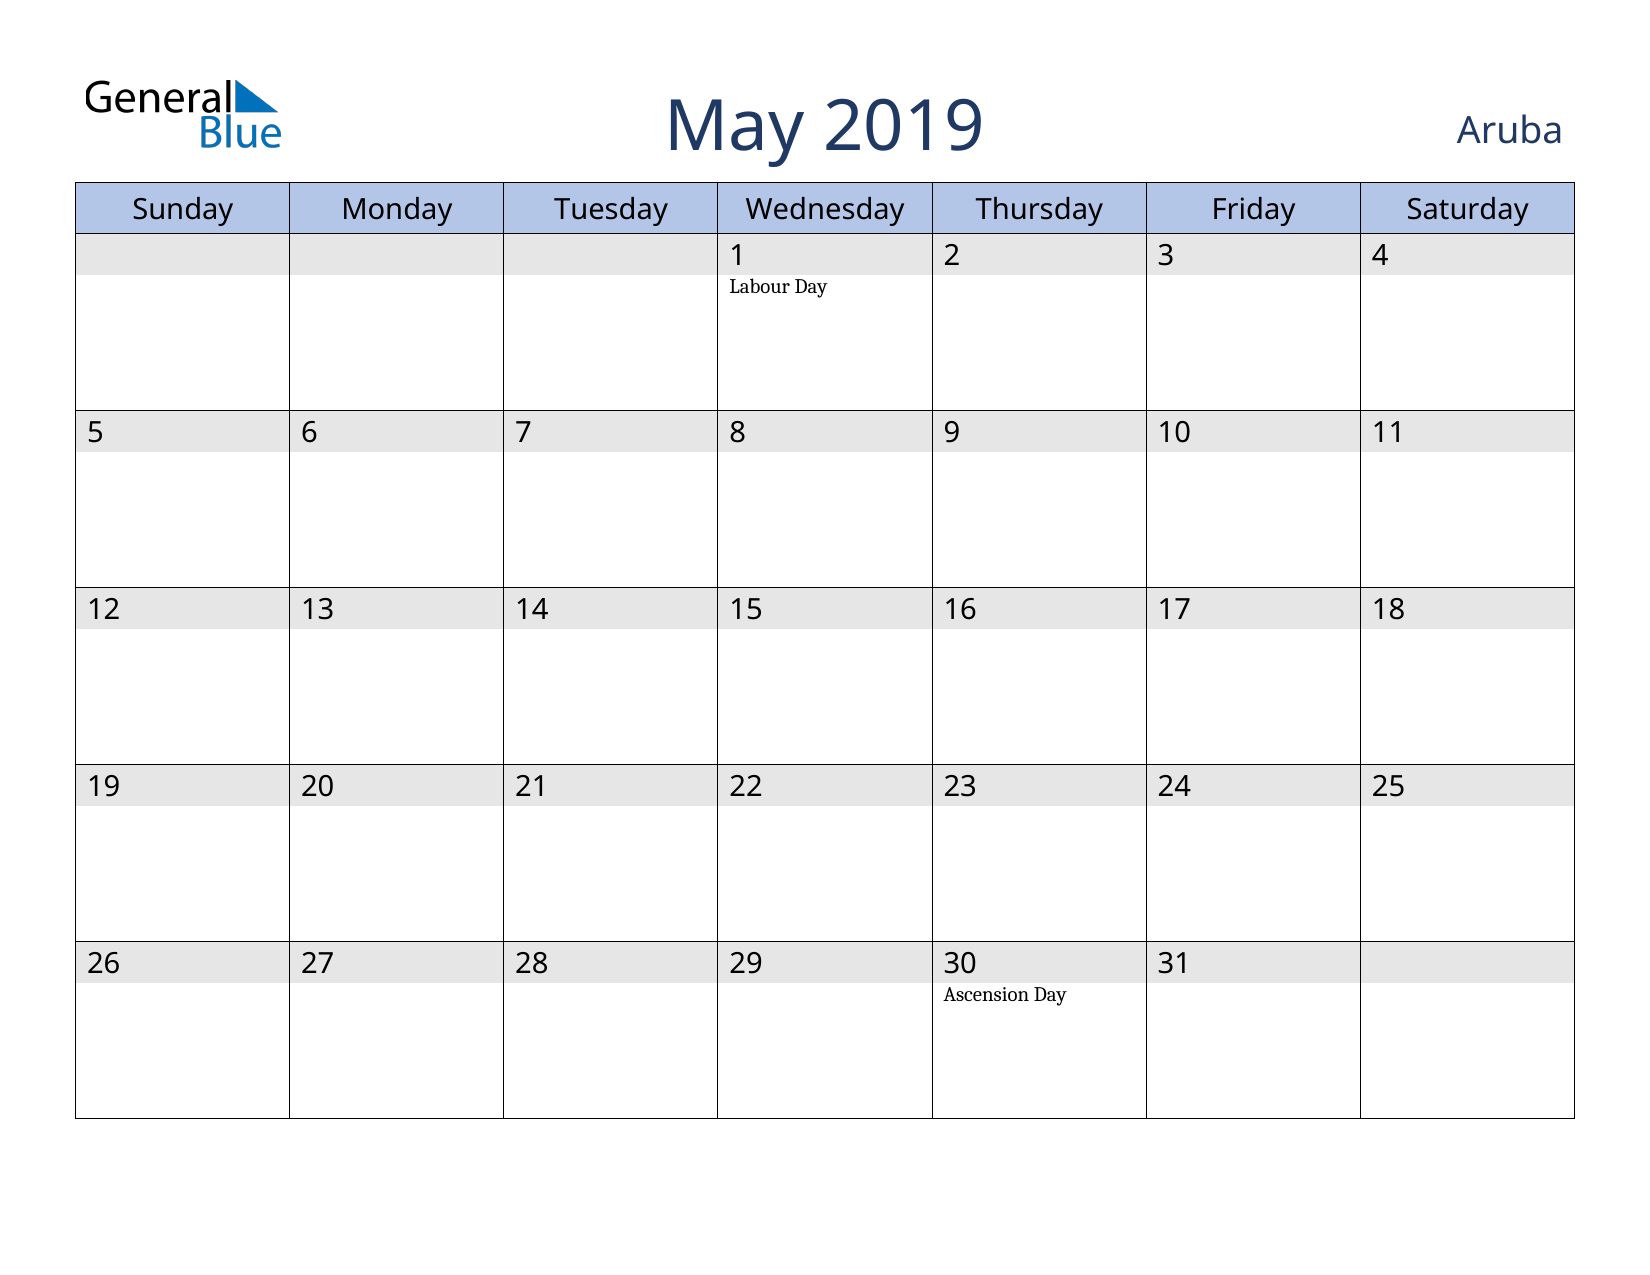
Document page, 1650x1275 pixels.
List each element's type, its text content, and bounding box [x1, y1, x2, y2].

table_cell 28 [504, 942, 717, 983]
table_cell [290, 275, 503, 410]
table_cell [290, 629, 503, 764]
table_cell [504, 234, 717, 275]
table_cell Ascension Day [933, 983, 1146, 1118]
table_cell [718, 452, 932, 587]
table_cell 25 [1361, 765, 1574, 806]
table_cell [76, 275, 289, 410]
table_cell 6 [290, 411, 503, 452]
table_header [76, 75, 503, 182]
table_cell 17 [1147, 588, 1360, 629]
table_cell 24 [1147, 765, 1360, 806]
table_cell [933, 629, 1146, 764]
table_cell [1361, 942, 1574, 983]
table_cell 7 [504, 411, 717, 452]
table_cell 5 [76, 411, 289, 452]
table_cell [76, 234, 289, 275]
table_cell 22 [718, 765, 932, 806]
table_cell [1361, 452, 1574, 587]
table_cell [76, 983, 289, 1118]
table_cell [504, 806, 717, 941]
table_cell 10 [1147, 411, 1360, 452]
table_cell [718, 629, 932, 764]
table_cell 31 [1147, 942, 1360, 983]
table_cell 18 [1361, 588, 1574, 629]
table_header May 2019 [504, 75, 1146, 182]
table_cell 15 [718, 588, 932, 629]
table_cell [718, 806, 932, 941]
table_cell [290, 234, 503, 275]
table_cell [504, 629, 717, 764]
table_cell [718, 983, 932, 1118]
table_cell 20 [290, 765, 503, 806]
table_cell [76, 806, 289, 941]
table_cell [504, 983, 717, 1118]
table_cell 14 [504, 588, 717, 629]
table_cell Wednesday [718, 183, 932, 233]
table_cell [1147, 806, 1360, 941]
table_cell 4 [1361, 234, 1574, 275]
table_cell [1147, 275, 1360, 410]
table_cell 30 [933, 942, 1146, 983]
table_cell Tuesday [504, 183, 717, 233]
table_cell [1147, 452, 1360, 587]
table_cell [1147, 629, 1360, 764]
table_cell 23 [933, 765, 1146, 806]
table_cell Thursday [933, 183, 1146, 233]
table_cell [933, 452, 1146, 587]
table_cell [933, 275, 1146, 410]
table_cell 27 [290, 942, 503, 983]
table_cell [933, 806, 1146, 941]
table_cell [1147, 983, 1360, 1118]
table_cell 13 [290, 588, 503, 629]
table_header Aruba [1146, 75, 1574, 182]
table_cell Friday [1147, 183, 1360, 233]
table_cell 26 [76, 942, 289, 983]
table_cell 11 [1361, 411, 1574, 452]
table_cell 1 [718, 234, 932, 275]
table_cell 9 [933, 411, 1146, 452]
table_cell 2 [933, 234, 1146, 275]
table_cell Sunday [76, 183, 289, 233]
table_cell 12 [76, 588, 289, 629]
table_cell [290, 452, 503, 587]
table_cell [76, 629, 289, 764]
table_cell [504, 275, 717, 410]
table_cell Monday [290, 183, 503, 233]
table_cell [290, 983, 503, 1118]
table_cell [504, 452, 717, 587]
table_cell 3 [1147, 234, 1360, 275]
table_cell Labour Day [718, 275, 932, 410]
table_cell 8 [718, 411, 932, 452]
table_cell 21 [504, 765, 717, 806]
picture [86, 80, 281, 148]
table_cell Saturday [1361, 183, 1574, 233]
table_cell [1361, 629, 1574, 764]
table_cell [1361, 983, 1574, 1118]
table_cell [76, 452, 289, 587]
table_cell [1361, 806, 1574, 941]
table_cell 29 [718, 942, 932, 983]
table_cell 16 [933, 588, 1146, 629]
table_cell [1361, 275, 1574, 410]
table_cell 19 [76, 765, 289, 806]
table_cell [290, 806, 503, 941]
